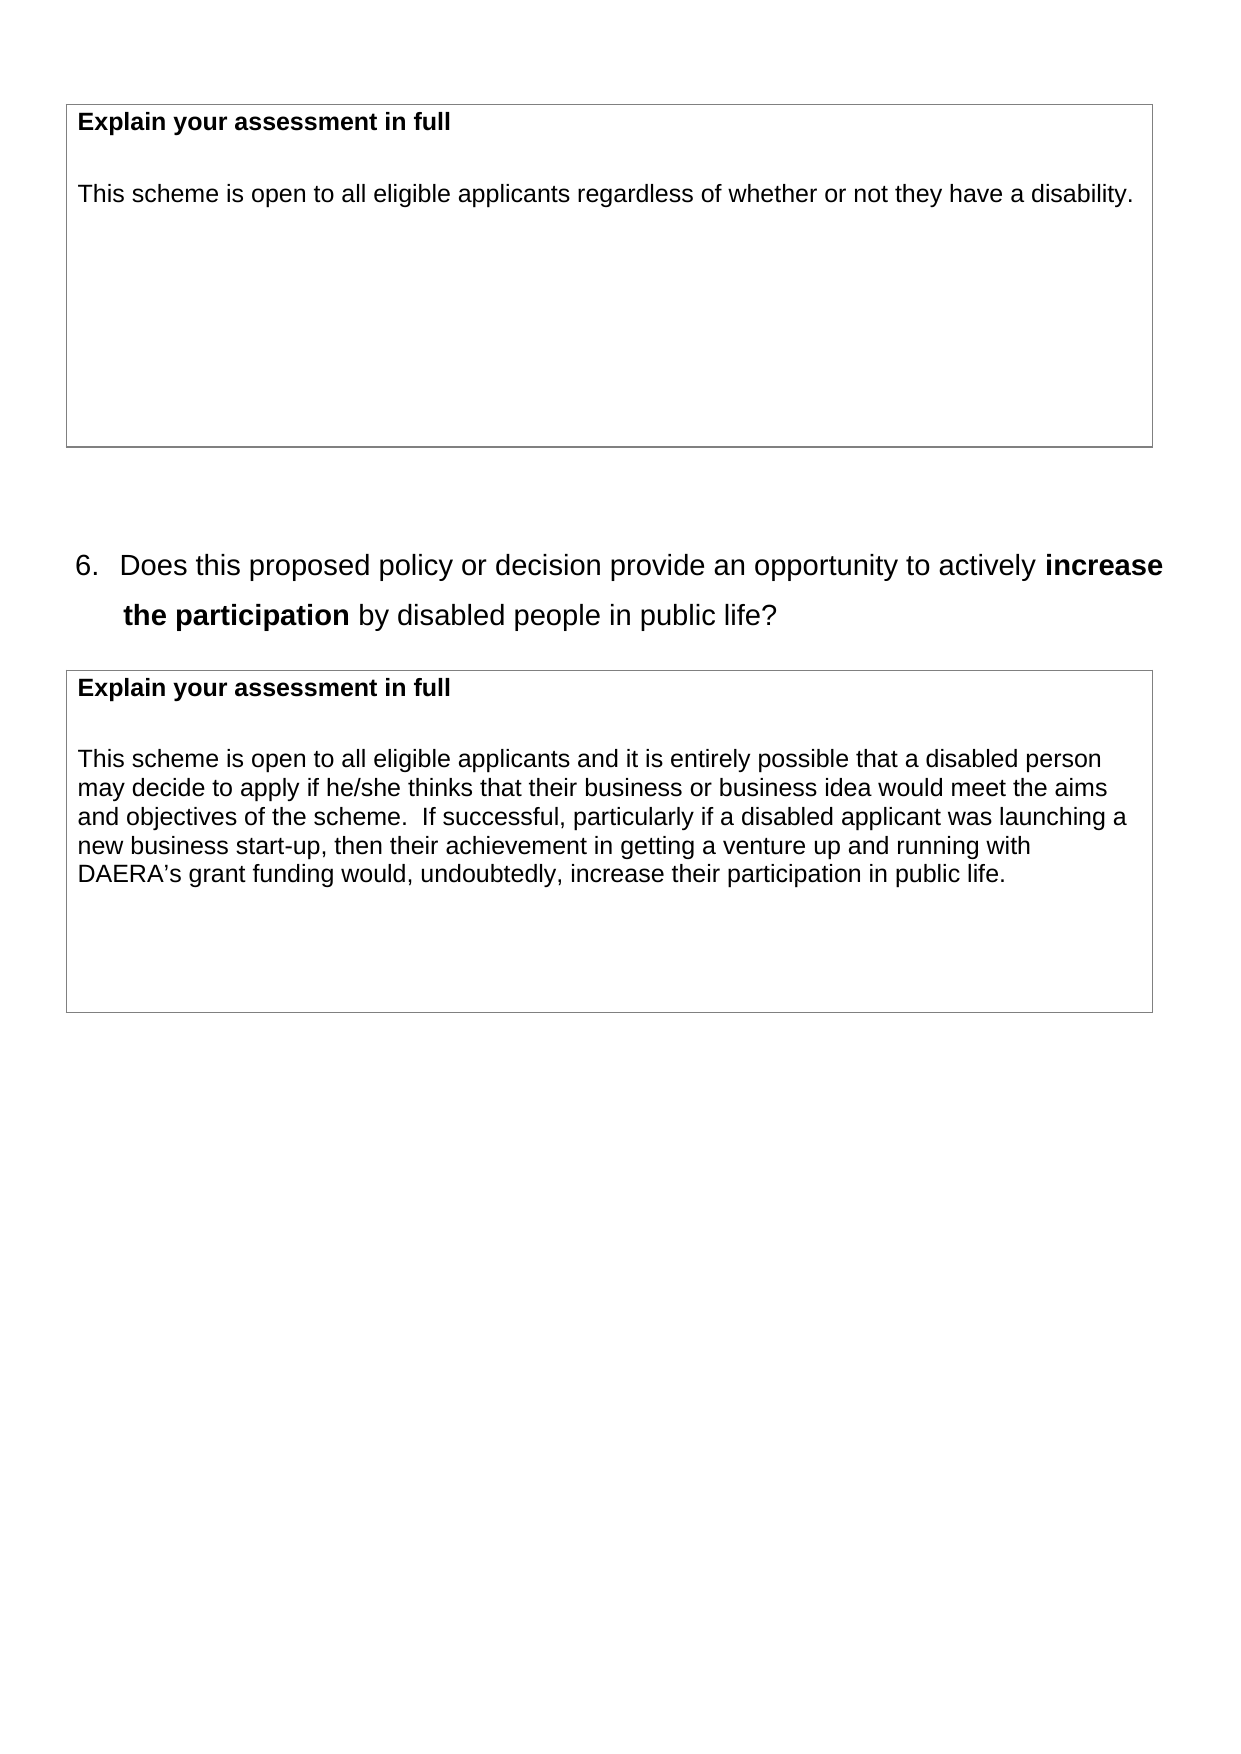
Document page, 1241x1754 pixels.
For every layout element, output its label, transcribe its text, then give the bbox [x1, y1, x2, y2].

table_header Explain your assessment in full This scheme is open to all eligible applicants regardless of whether or not they have a disability. [67, 105, 1152, 446]
text 6. Does this proposed policy or decision provide an opportunity to actively increase the participation by disabled people in public life? [75, 548, 1165, 632]
table_header Explain your assessment in full This scheme is open to all eligible applicants and it is entirely possible that a disabled person may decide to apply if he/she thinks that their business or business idea would meet the aims and objectives of the scheme. If successful, particularly if a disabled applicant was launching a new business start-up, then their achievement in getting a venture up and running with DAERA’s grant funding would, undoubtedly, increase their participation in public life. [67, 671, 1152, 1012]
